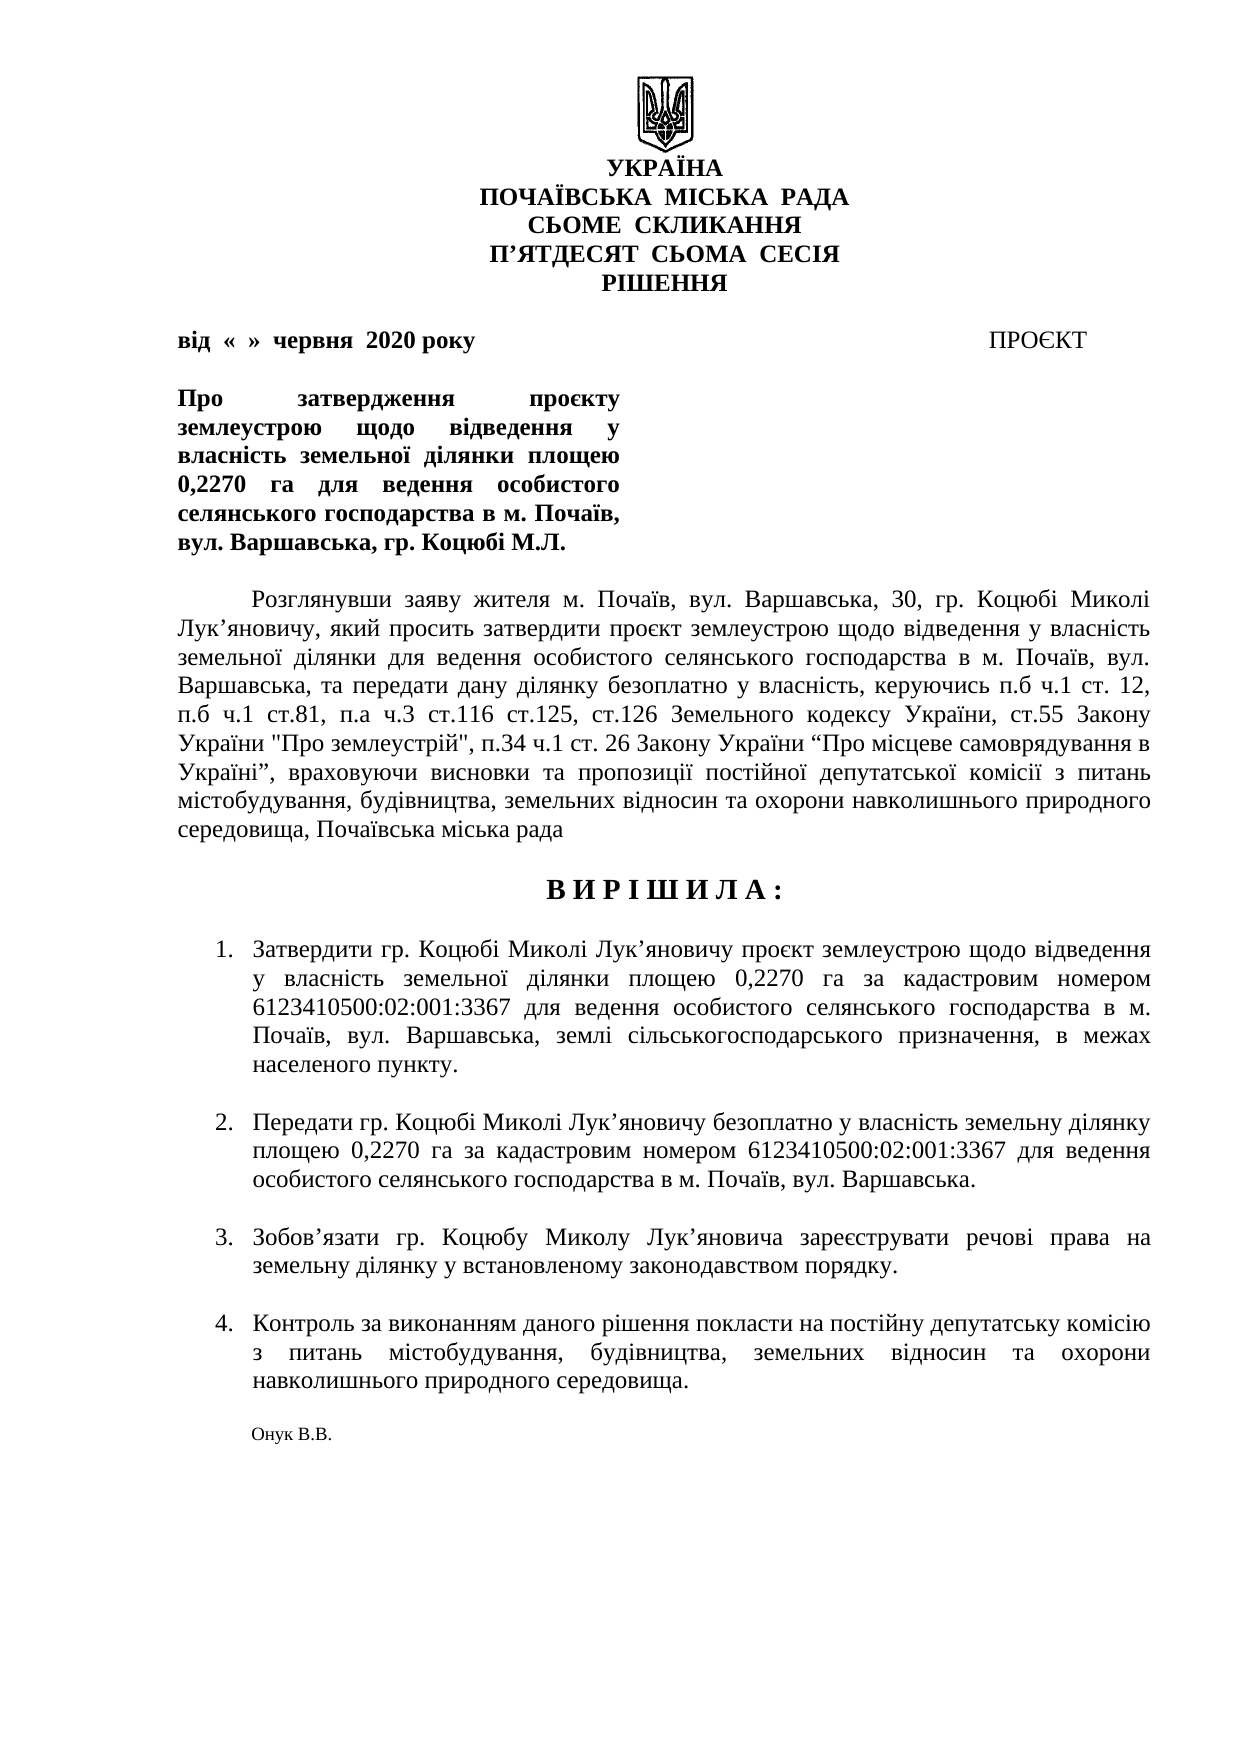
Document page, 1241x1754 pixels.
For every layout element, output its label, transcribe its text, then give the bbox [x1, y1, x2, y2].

text Про затвердження проєкту землеустрою щодо відведення у власність земельної ділянки площею 0,2270 га для ведення особистого селянського господарства в м. Почаїв, вул. Варшавська, гр. Коцюбі М.Л. [177, 383, 620, 556]
text Розглянувши заяву жителя м. Почаїв, вул. Варшавська, 30, гр. Коцюбі Миколі Лук’яновичу, який просить затвердити проєкт землеустрою щодо відведення у власність земельної ділянки для ведення особистого селянського господарства в м. Почаїв, вул. Варшавська, та передати дану ділянку безоплатно у власність, керуючись п.б ч.1 ст. 12, п.б ч.1 ст.81, п.а ч.3 ст.116 ст.125, ст.126 Земельного кодексу України, ст.55 Закону України "Про землеустрій", п.34 ч.1 ст. 26 Закону України “Про місцеве самоврядування в Україні”, враховуючи висновки та пропозиції постійної депутатської комісії з питань містобудування, будівництва, земельних відносин та охорони навколишнього природного середовища, Почаївська міська рада [177, 584, 1152, 843]
list Передати гр. Коцюбі Миколі Лук’яновичу безоплатно у власність земельну ділянку площею 0,2270 га за кадастровим номером 6123410500:02:001:3367 для ведення особистого селянського господарства в м. Почаїв, вул. Варшавська. [215, 1107, 1152, 1193]
list Затвердити гр. Коцюбі Миколі Лук’яновичу проєкт землеустрою щодо відведення у власність земельної ділянки площею 0,2270 га за кадастровим номером 6123410500:02:001:3367 для ведення особистого селянського господарства в м. Почаїв, вул. Варшавська, землі сільськогосподарського призначення, в межах населеного пункту. [215, 934, 1152, 1078]
text В И Р І Ш И Л А : [177, 872, 1152, 905]
list Контроль за виконанням даного рішення покласти на постійну депутатську комісію з питань містобудування, будівництва, земельних відносин та охорони навколишнього природного середовища. [215, 1308, 1152, 1394]
list Зобов’язати гр. Коцюбу Миколу Лук’яновича зареєструвати речові права на земельну ділянку у встановленому законодавством порядку. [215, 1222, 1152, 1279]
picture [632, 73, 697, 154]
text від « » червня 2020 року ПРОЄКТ [177, 326, 1152, 354]
text Онук В.В. [177, 1423, 1152, 1444]
